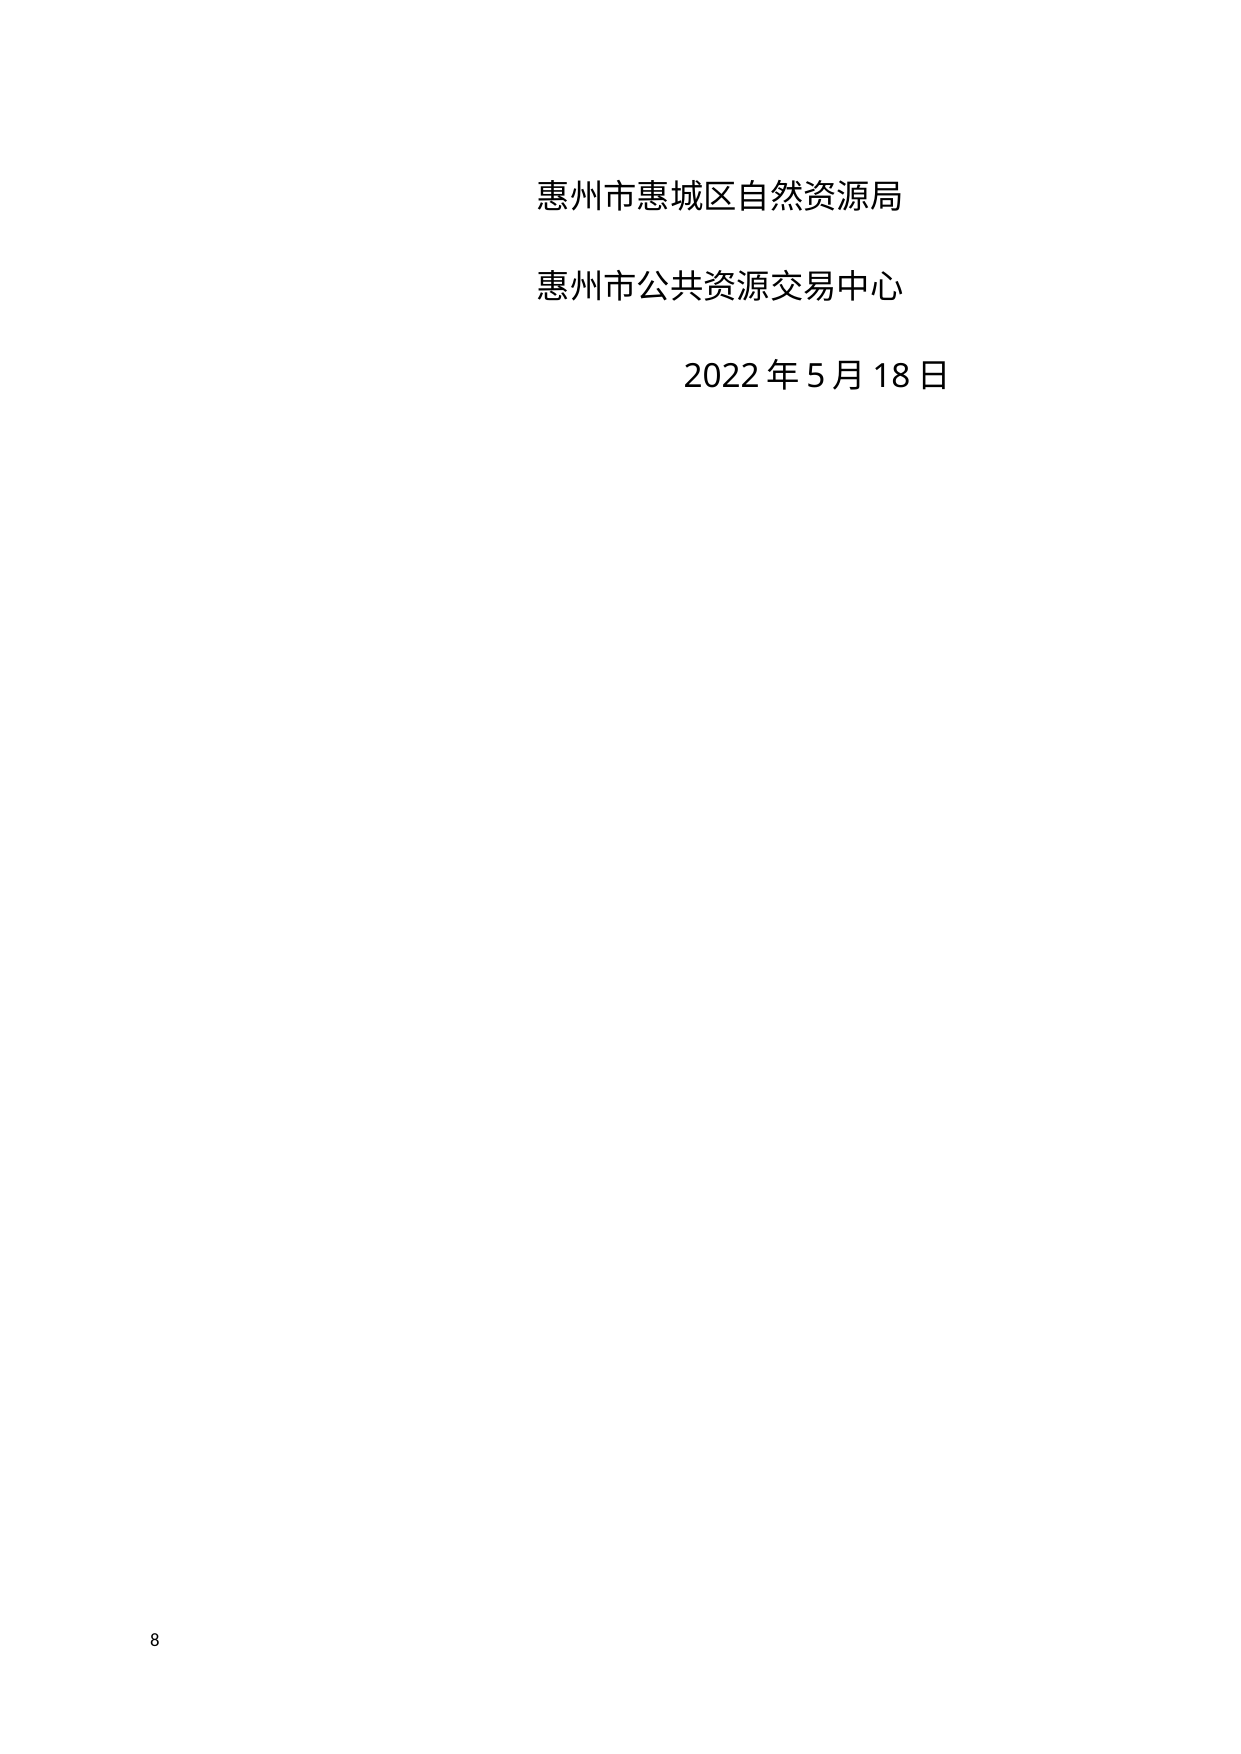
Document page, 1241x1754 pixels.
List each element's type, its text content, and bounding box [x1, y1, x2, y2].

text 惠州市公共资源交易中心 [150, 251, 1090, 316]
text 惠州市惠城区自然资源局 [150, 162, 1090, 227]
text 2022年5月18日 [150, 340, 1090, 405]
